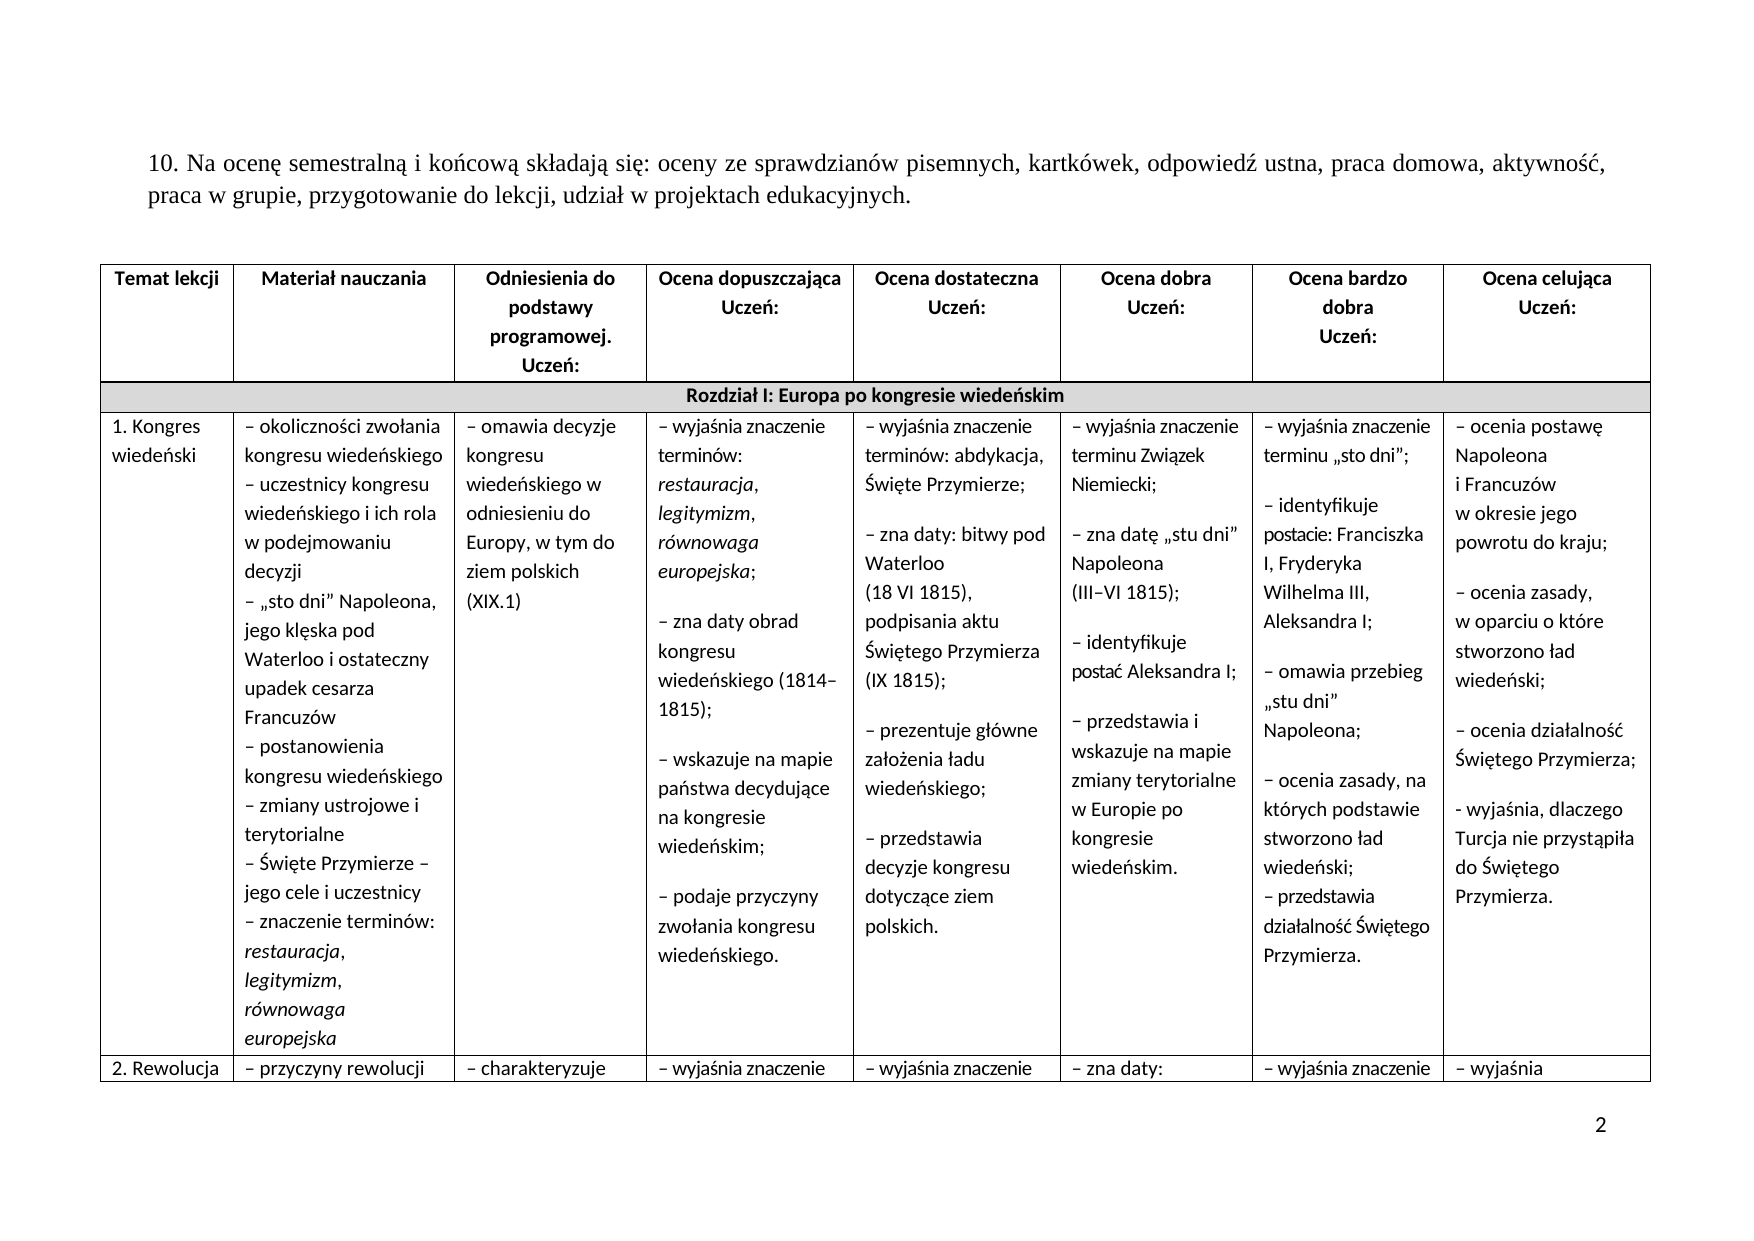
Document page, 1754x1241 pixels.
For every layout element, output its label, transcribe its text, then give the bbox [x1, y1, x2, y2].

table_cell – ocenia postawę Napoleona i Francuzów w okresie jego powrotu do kraju; – ocenia zasady, w oparciu o które stworzono ład wiedeński; – ocenia działalność Świętego Przymierza; - wyjaśnia, dlaczego Turcja nie przystąpiła do Świętego Przymierza. [1444, 413, 1650, 1054]
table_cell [101, 1056, 233, 1081]
table_cell Rozdział I: Europa po kongresie wiedeńskim [101, 383, 1650, 412]
table_cell – wyjaśnia znaczenie terminów: restauracja, legitymizm, równowaga europejska; – zna daty obrad kongresu wiedeńskiego (1814–1815); – wskazuje na mapie państwa decydujące na kongresie wiedeńskim; – podaje przyczyny zwołania kongresu wiedeńskiego. [647, 413, 853, 1054]
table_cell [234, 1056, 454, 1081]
text 10. Na ocenę semestralną i końcową składają się: oceny ze sprawdzianów pisemnych, kartkówek, odpowiedź ustna, praca domowa, aktywność, praca w grupie, przygotowanie do lekcji, udział w projektach edukacyjnych. [148, 148, 1606, 209]
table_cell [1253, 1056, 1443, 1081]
table_header Ocena celująca Uczeń: [1444, 265, 1650, 381]
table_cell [647, 1056, 853, 1081]
table_cell – okoliczności zwołania kongresu wiedeńskiego – uczestnicy kongresu wiedeńskiego i ich rola w podejmowaniu decyzji – „sto dni” Napoleona, jego klęska pod Waterloo i ostateczny upadek cesarza Francuzów – postanowienia kongresu wiedeńskiego – zmiany ustrojowe i terytorialne – Święte Przymierze – jego cele i uczestnicy – znaczenie terminów: restauracja, legitymizm, równowaga europejska [234, 413, 454, 1054]
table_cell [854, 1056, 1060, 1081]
table_cell – wyjaśnia znaczenie terminu „sto dni”; – identyfikuje postacie: Franciszka I, Fryderyka Wilhelma III, Aleksandra I; – omawia przebieg „stu dni” Napoleona; − ocenia zasady, na których podstawie stworzono ład wiedeński; – przedstawia działalność Świętego Przymierza. [1253, 413, 1443, 1054]
table_cell – omawia decyzje kongresu wiedeńskiego w odniesieniu do Europy, w tym do ziem polskich (XIX.1) [455, 413, 646, 1054]
table_header Materiał nauczania [234, 265, 454, 381]
table_header Temat lekcji [101, 265, 233, 381]
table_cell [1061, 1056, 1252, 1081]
table_header Odniesienia do podstawy programowej. Uczeń: [455, 265, 646, 381]
table_cell – wyjaśnia znaczenie terminu Związek Niemiecki; – zna datę „stu dni” Napoleona (III–VI 1815); – identyfikuje postać Aleksandra I; − przedstawia i wskazuje na mapie zmiany terytorialne w Europie po kongresie wiedeńskim. [1061, 413, 1252, 1054]
table_header Ocena bardzo dobra Uczeń: [1253, 265, 1443, 381]
table_cell – wyjaśnia znaczenie terminów: abdykacja, Święte Przymierze; – zna daty: bitwy pod Waterloo (18 VI 1815), podpisania aktu Świętego Przymierza (IX 1815); – prezentuje główne założenia ładu wiedeńskiego; – przedstawia decyzje kongresu dotyczące ziem polskich. [854, 413, 1060, 1054]
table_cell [455, 1056, 646, 1081]
table_cell 1. Kongres wiedeński [101, 413, 233, 1054]
table_header Ocena dopuszczająca Uczeń: [647, 265, 853, 381]
table_header Ocena dostateczna Uczeń: [854, 265, 1060, 381]
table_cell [1444, 1056, 1650, 1081]
table_header Ocena dobra Uczeń: [1061, 265, 1252, 381]
